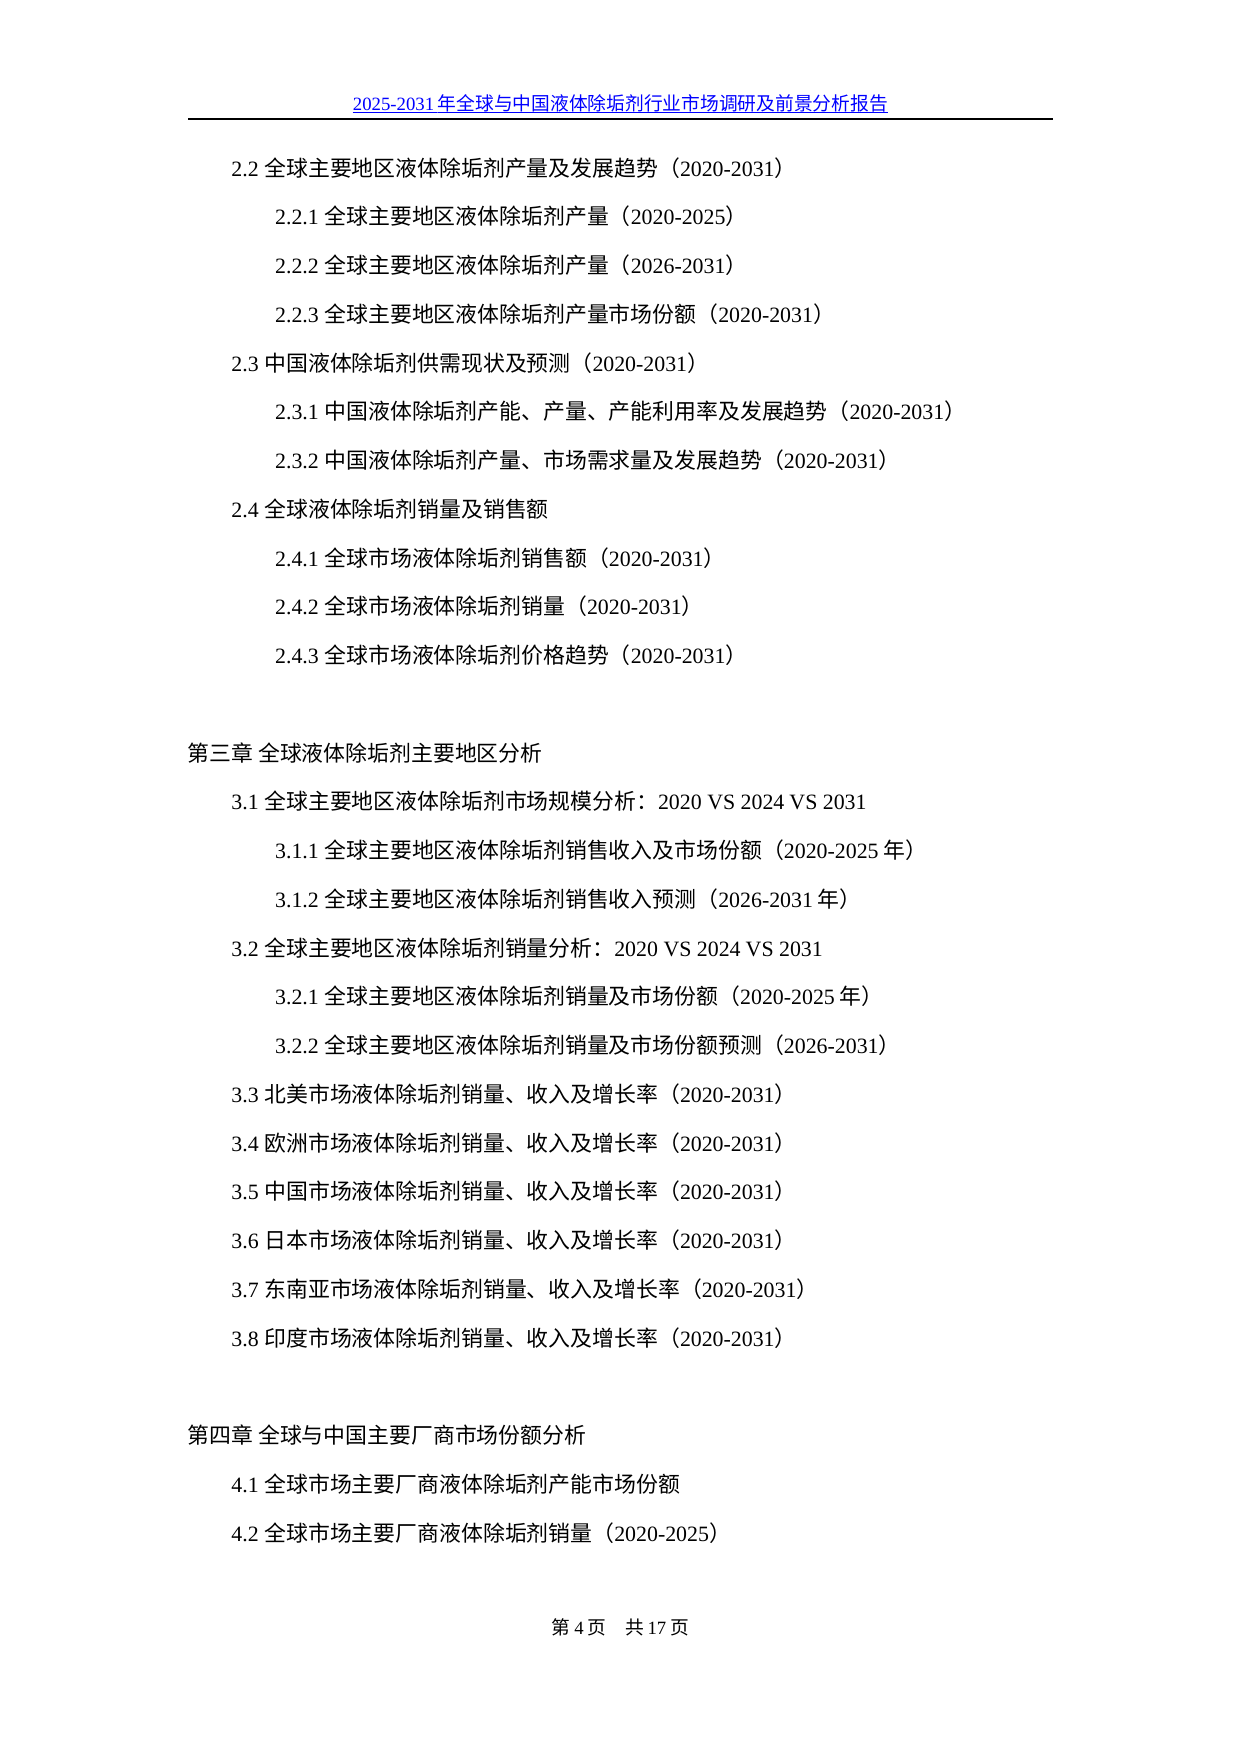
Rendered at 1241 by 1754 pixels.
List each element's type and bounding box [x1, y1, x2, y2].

text [187, 150, 1053, 1548]
